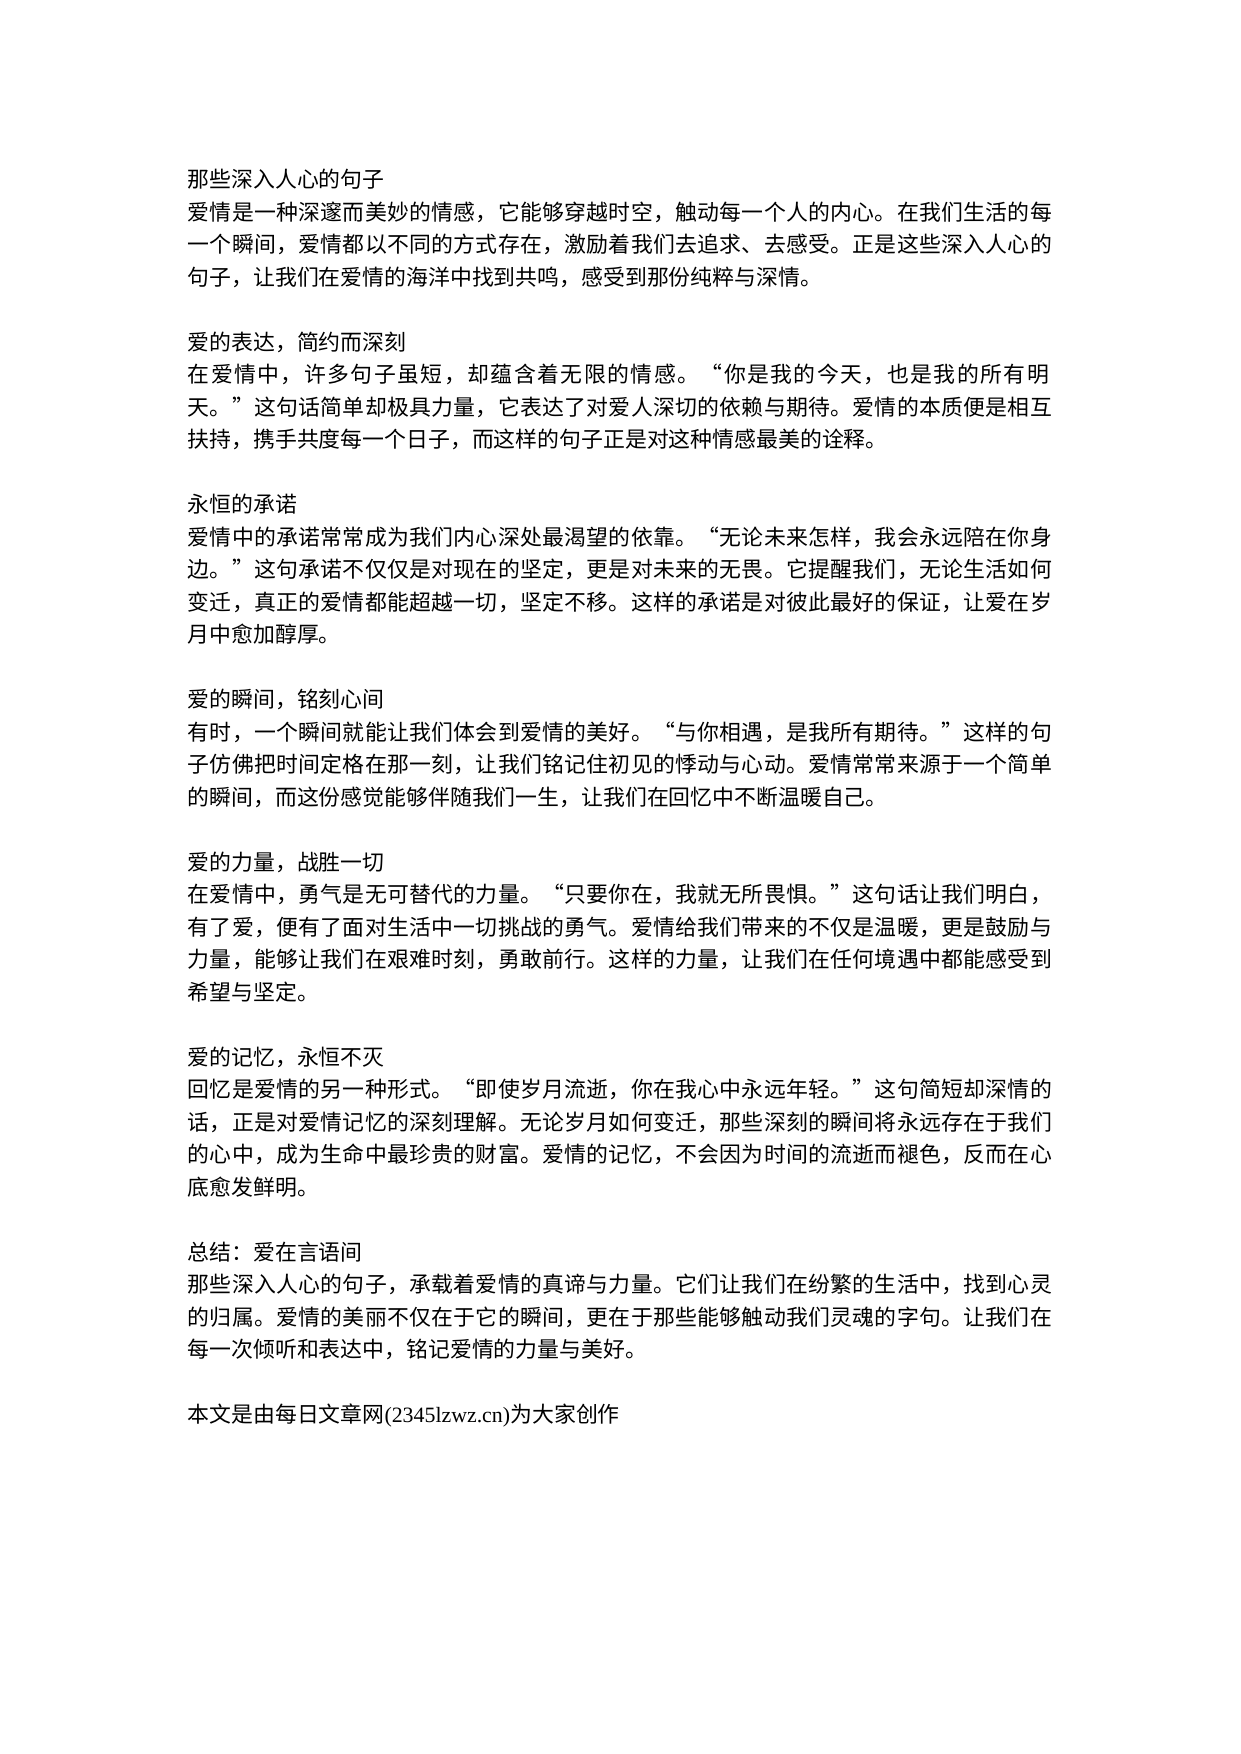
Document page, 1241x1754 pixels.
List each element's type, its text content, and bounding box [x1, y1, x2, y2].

text 那些深入人心的句子，承载着爱情的真谛与力量。它们让我们在纷繁的生活中，找到心灵的归属。爱情的美丽不仅在于它的瞬间，更在于那些能够触动我们灵魂的字句。让我们在每一次倾听和表达中，铭记爱情的力量与美好。 [187, 1267, 1053, 1364]
text 永恒的承诺 [187, 487, 1053, 519]
text 本文是由每日文章网(2345lzwz.cn)为大家创作 [187, 1397, 1053, 1429]
text 有时，一个瞬间就能让我们体会到爱情的美好。“与你相遇，是我所有期待。”这样的句子仿佛把时间定格在那一刻，让我们铭记住初见的悸动与心动。爱情常常来源于一个简单的瞬间，而这份感觉能够伴随我们一生，让我们在回忆中不断温暖自己。 [187, 714, 1053, 812]
text 在爱情中，勇气是无可替代的力量。“只要你在，我就无所畏惧。”这句话让我们明白，有了爱，便有了面对生活中一切挑战的勇气。爱情给我们带来的不仅是温暖，更是鼓励与力量，能够让我们在艰难时刻，勇敢前行。这样的力量，让我们在任何境遇中都能感受到希望与坚定。 [187, 877, 1053, 1007]
text 总结：爱在言语间 [187, 1234, 1053, 1267]
text 回忆是爱情的另一种形式。“即使岁月流逝，你在我心中永远年轻。”这句简短却深情的话，正是对爱情记忆的深刻理解。无论岁月如何变迁，那些深刻的瞬间将永远存在于我们的心中，成为生命中最珍贵的财富。爱情的记忆，不会因为时间的流逝而褪色，反而在心底愈发鲜明。 [187, 1072, 1053, 1202]
text 爱的力量，战胜一切 [187, 844, 1053, 877]
text 爱的记忆，永恒不灭 [187, 1039, 1053, 1072]
text 在爱情中，许多句子虽短，却蕴含着无限的情感。“你是我的今天，也是我的所有明天。”这句话简单却极具力量，它表达了对爱人深切的依赖与期待。爱情的本质便是相互扶持，携手共度每一个日子，而这样的句子正是对这种情感最美的诠释。 [187, 357, 1053, 454]
text 爱的表达，简约而深刻 [187, 324, 1053, 357]
text 爱情是一种深邃而美妙的情感，它能够穿越时空，触动每一个人的内心。在我们生活的每一个瞬间，爱情都以不同的方式存在，激励着我们去追求、去感受。正是这些深入人心的句子，让我们在爱情的海洋中找到共鸣，感受到那份纯粹与深情。 [187, 194, 1053, 292]
text 爱的瞬间，铭刻心间 [187, 682, 1053, 714]
text 那些深入人心的句子 [187, 162, 1053, 194]
text 爱情中的承诺常常成为我们内心深处最渴望的依靠。“无论未来怎样，我会永远陪在你身边。”这句承诺不仅仅是对现在的坚定，更是对未来的无畏。它提醒我们，无论生活如何变迁，真正的爱情都能超越一切，坚定不移。这样的承诺是对彼此最好的保证，让爱在岁月中愈加醇厚。 [187, 519, 1053, 649]
